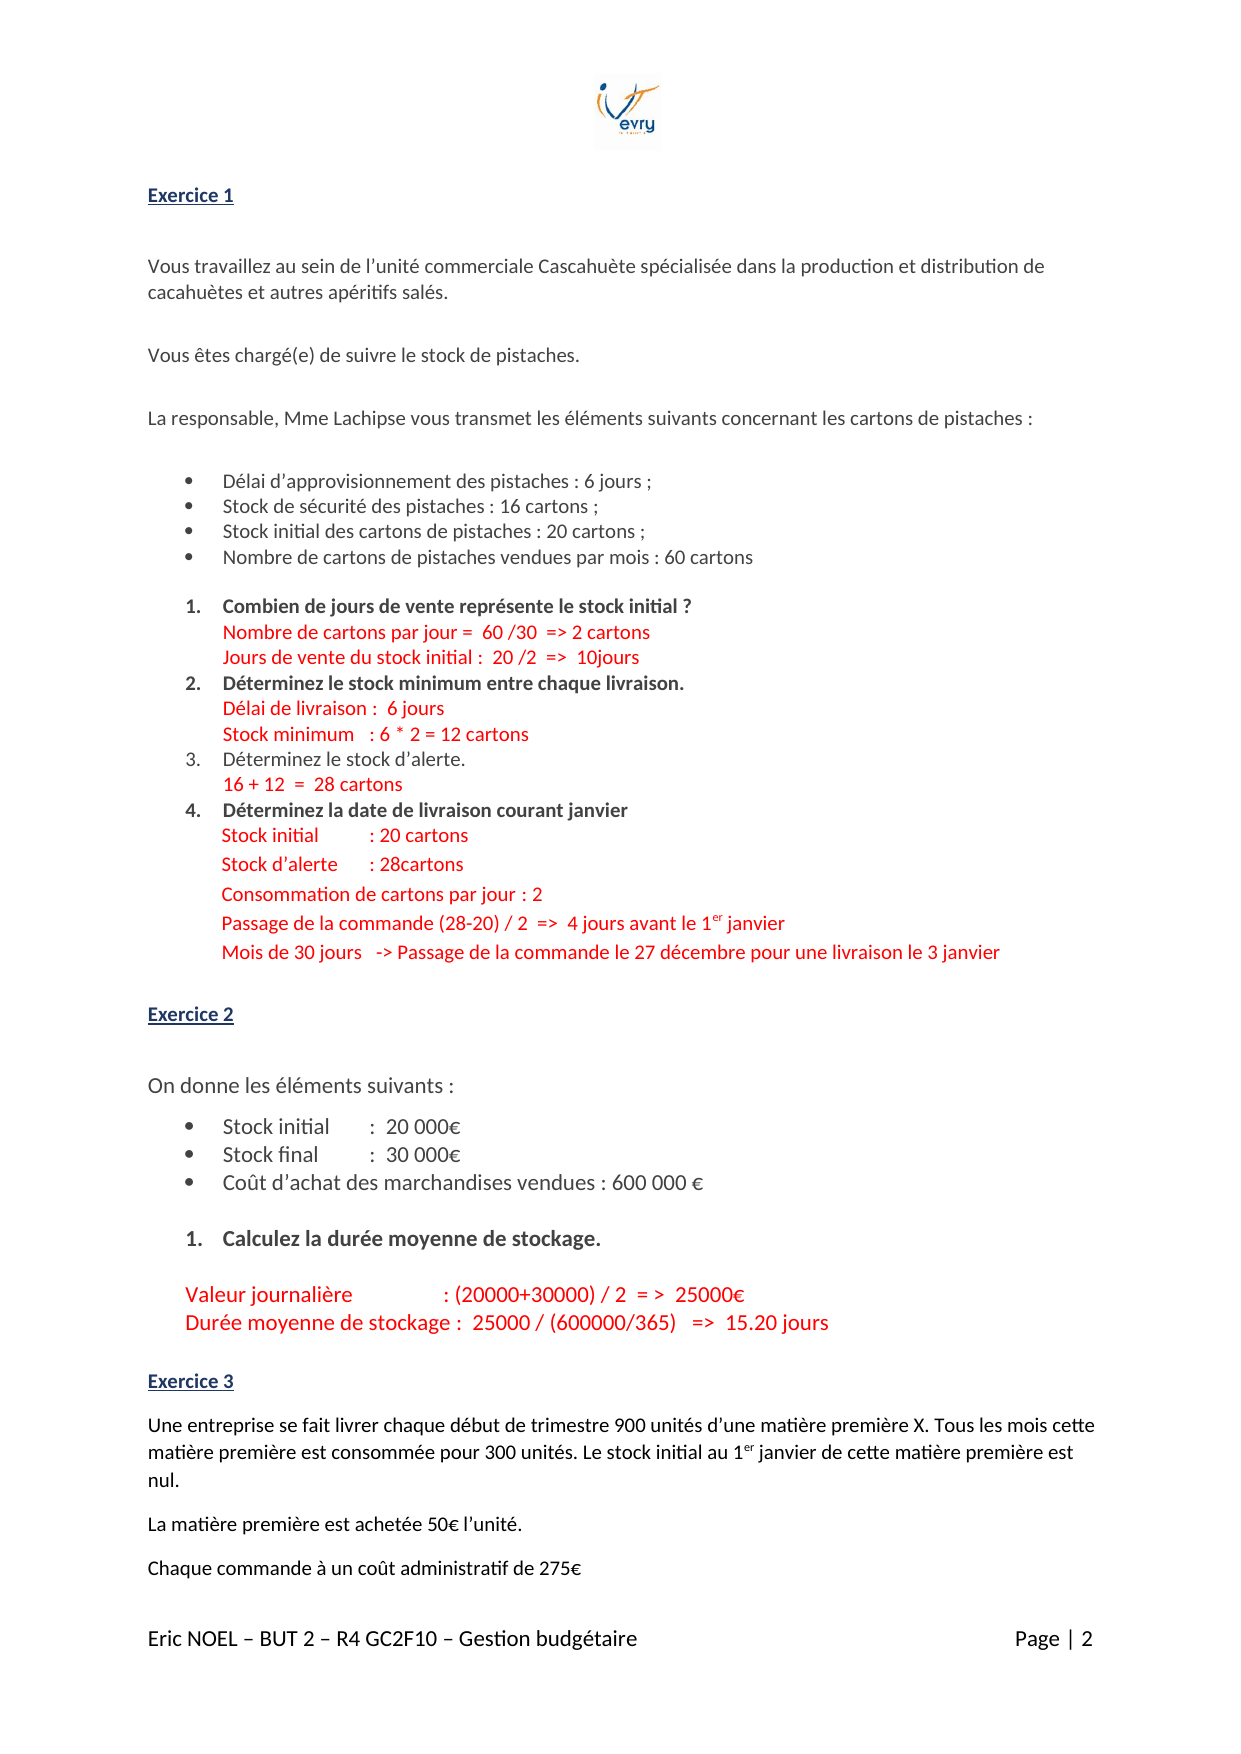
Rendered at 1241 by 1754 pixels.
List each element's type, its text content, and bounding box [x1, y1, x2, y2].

text On donne les éléments suivants : [148, 1072, 1107, 1100]
text Stock d’alerte : 28cartons [221, 852, 1107, 877]
list Stock initial des cartons de pistaches : 20 cartons ; [185, 519, 1107, 544]
text Consommation de cartons par jour : 2 [221, 881, 1107, 906]
text Valeur journalière : (20000+30000) / 2 = > 25000€ [185, 1280, 1107, 1308]
text Jours de vente du stock initial : 20 /2 => 10jours [223, 644, 1107, 670]
text Exercice 3 [148, 1368, 1107, 1393]
list Déterminez la date de livraison courant janvier [185, 797, 1107, 822]
text Durée moyenne de stockage : 25000 / (600000/365) => 15.20 jours [185, 1308, 1107, 1336]
text Chaque commande à un coût administratif de 275€ [148, 1555, 1107, 1580]
text La matière première est achetée 50€ l’unité. [148, 1511, 1107, 1536]
text 16 + 12 = 28 cartons [223, 772, 1107, 797]
list Déterminez le stock d’alerte. [185, 746, 1107, 772]
text Vous travaillez au sein de l’unité commerciale Cascahuète spécialisée dans la production et distribution de cacahuètes et autres apéritifs salés. [148, 254, 1107, 304]
subtitle Exercice 1 [148, 182, 1107, 208]
text Vous êtes chargé(e) de suivre le stock de pistaches. [148, 342, 1107, 367]
list Stock de sécurité des pistaches : 16 cartons ; [185, 493, 1107, 519]
list Combien de jours de vente représente le stock initial ? [185, 594, 1107, 619]
subtitle Exercice 2 [148, 1002, 1107, 1027]
text Stock minimum : 6 * 2 = 12 cartons [223, 721, 1107, 746]
picture [594, 73, 661, 151]
text Mois de 30 jours -> Passage de la commande le 27 décembre pour une livraison le 3 janvier [221, 939, 1107, 964]
text Une entreprise se fait livrer chaque début de trimestre 900 unités d’une matière première X. Tous les mois cette matière première est consommée pour 300 unités. Le stock initial au 1er janvier de cette matière première est nul. [148, 1412, 1107, 1492]
list Nombre de cartons de pistaches vendues par mois : 60 cartons [185, 544, 1107, 569]
text Passage de la commande (28-20) / 2 => 4 jours avant le 1er janvier [221, 910, 1107, 935]
list Déterminez le stock minimum entre chaque livraison. [185, 670, 1107, 695]
list Calculez la durée moyenne de stockage. [185, 1224, 1107, 1252]
text Délai de livraison : 6 jours [223, 695, 1107, 721]
list Délai d’approvisionnement des pistaches : 6 jours ; [185, 468, 1107, 493]
text Nombre de cartons par jour = 60 /30 => 2 cartons [223, 619, 1107, 644]
list Coût d’achat des marchandises vendues : 600 000 € [185, 1168, 1107, 1196]
list Stock initial : 20 000€ [185, 1112, 1107, 1140]
text Stock initial : 20 cartons [221, 822, 1107, 848]
list Stock final : 30 000€ [185, 1140, 1107, 1168]
text La responsable, Mme Lachipse vous transmet les éléments suivants concernant les cartons de pistaches : [148, 405, 1107, 430]
